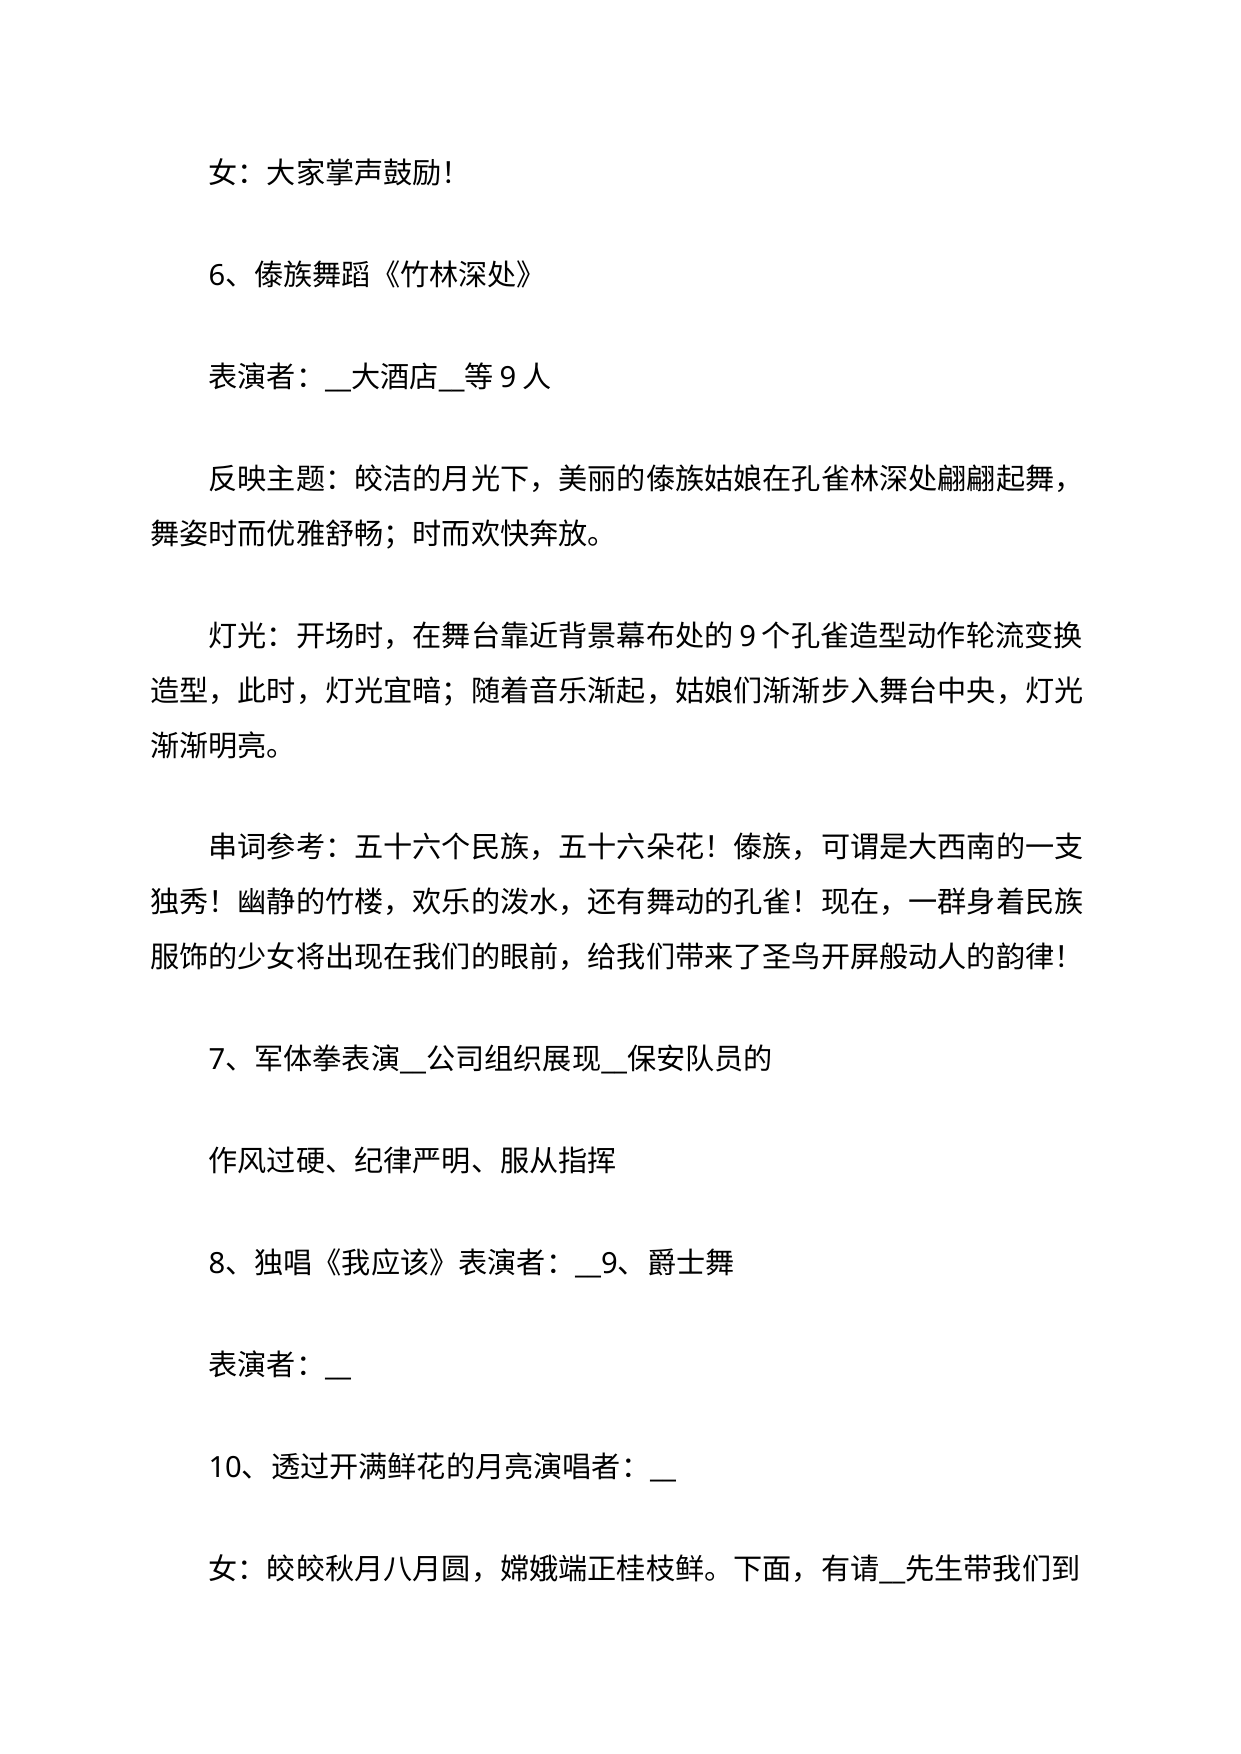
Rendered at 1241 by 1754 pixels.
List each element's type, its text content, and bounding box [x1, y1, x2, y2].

text 灯光：开场时，在舞台靠近背景幕布处的9个孔雀造型动作轮流变换造型，此时，灯光宜暗；随着音乐渐起，姑娘们渐渐步入舞台中央，灯光渐渐明亮。 [150, 612, 1090, 764]
text 7、军体拳表演__公司组织展现__保安队员的 [150, 1036, 1090, 1078]
text 串词参考：五十六个民族，五十六朵花！傣族，可谓是大西南的一支独秀！幽静的竹楼，欢乐的泼水，还有舞动的孔雀！现在，一群身着民族服饰的少女将出现在我们的眼前，给我们带来了圣鸟开屏般动人的韵律！ [150, 824, 1090, 976]
text 表演者：__ [150, 1341, 1090, 1384]
text 反映主题：皎洁的月光下，美丽的傣族姑娘在孔雀林深处翩翩起舞，舞姿时而优雅舒畅；时而欢快奔放。 [150, 456, 1090, 553]
text 6、傣族舞蹈《竹林深处》 [150, 252, 1090, 294]
text 10、透过开满鲜花的月亮演唱者：__ [150, 1443, 1090, 1486]
text 女：大家掌声鼓励！ [150, 150, 1090, 192]
text 8、独唱《我应该》表演者：__9、爵士舞 [150, 1239, 1090, 1282]
text 作风过硬、纪律严明、服从指挥 [150, 1138, 1090, 1180]
text 表演者：__大酒店__等9人 [150, 354, 1090, 396]
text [150, 1545, 1090, 1588]
